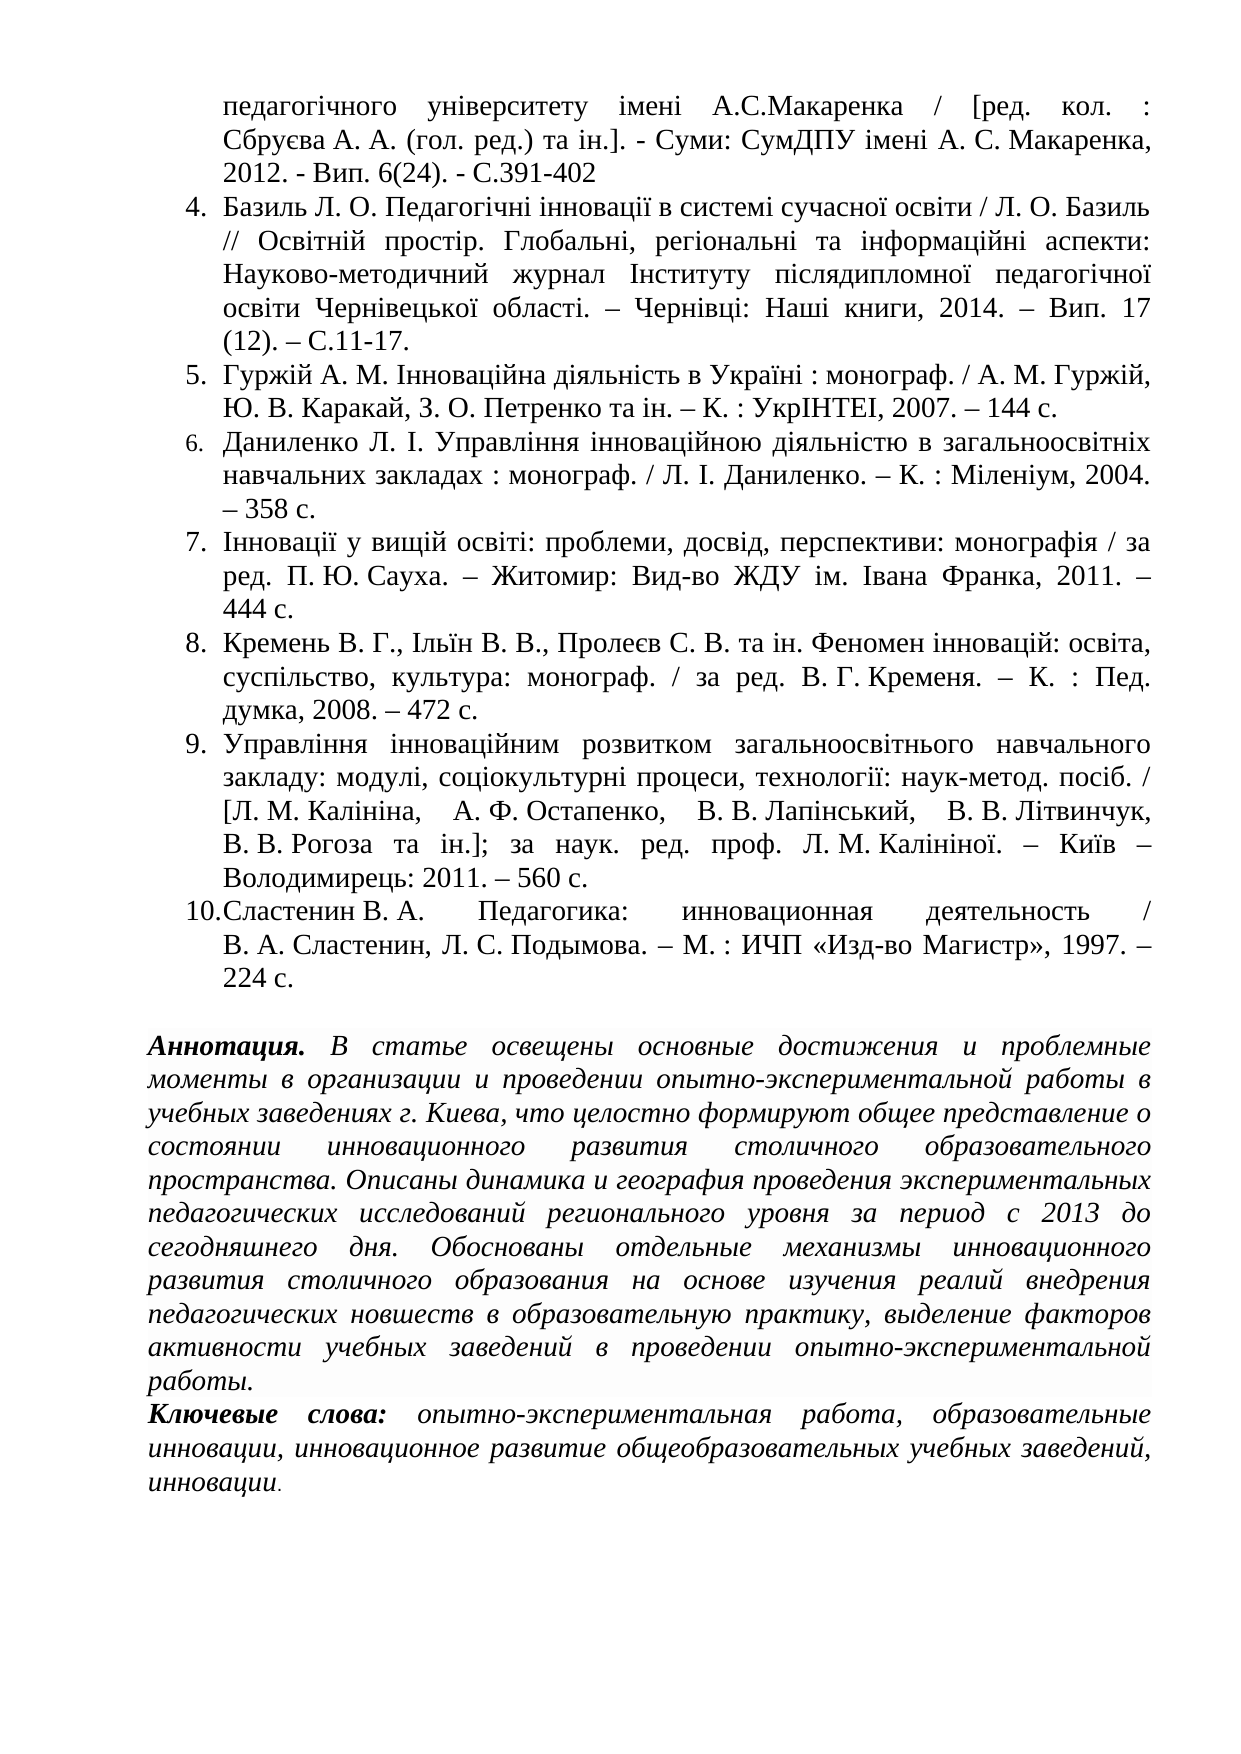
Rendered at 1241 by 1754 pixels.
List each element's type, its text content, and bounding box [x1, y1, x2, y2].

list Базиль Л. О. Педагогічні інновації в системі сучасної освіти / Л. О. Базиль // Освітній простір. Глобальні, регіональні та інформаційні аспекти: Науково-методичний журнал Інституту післядипломної педагогічної освіти Чернівецької області. – Чернівці: Наші книги, 2014. – Вип. 17 (12). – С.11-17. [185, 189, 1152, 357]
list Сластенин В. А. Педагогика: инновационная деятельность / В. А. Сластенин, Л. С. Подымова. – М. : ИЧП «Изд-во Магистр», 1997. – 224 с. [185, 893, 1152, 994]
list Гуржій А. М. Інноваційна діяльність в Україні : монограф. / А. М. Гуржій, Ю. В. Каракай, З. О. Петренко та ін. – К. : УкрІНТЕІ, 2007. – 144 с. [185, 357, 1152, 424]
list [185, 88, 1152, 189]
text Ключевые слова: опытно-экспериментальная работа, образовательные инновации, инновационное развитие общеобразовательных учебных заведений, инновации. [148, 1397, 1152, 1497]
list Інновації у вищій освіті: проблеми, досвід, перспективи: монографія / за ред. П. Ю. Сауха. – Житомир: Вид-во ЖДУ ім. Івана Франка, 2011. – 444 с. [185, 524, 1152, 625]
list Даниленко Л. І. Управління інноваційною діяльністю в загальноосвітніх навчальних закладах : монограф. / Л. І. Даниленко. – К. : Міленіум, 2004. – 358 с. [185, 424, 1152, 524]
list Кремень В. Г., Ільїн В. В., Пролеєв С. В. та ін. Феномен інновацій: освіта, суспільство, культура: монограф. / за ред. В. Г. Кременя. – К. : Пед. думка, 2008. – 472 с. [185, 625, 1152, 726]
list Управління інноваційним розвитком загальноосвітнього навчального закладу: модулі, соціокультурні процеси, технології: наук-метод. посіб. / [Л. М. Калініна, А. Ф. Остапенко, В. В. Лапінський, В. В. Літвинчук, В. В. Рогоза та ін.]; за наук. ред. проф. Л. М. Калініної. – Київ – Володимирець: 2011. – 560 с. [185, 726, 1152, 893]
text Аннотация. В статье освещены основные достижения и проблемные моменты в организации и проведении опытно-экспериментальной работы в учебных заведениях г. Киева, что целостно формируют общее представление о состоянии инновационного развития столичного образовательного пространства. Описаны динамика и география проведения экспериментальных педагогических исследований регионального уровня за период с 2013 до сегодняшнего дня. Обоснованы отдельные механизмы инновационного развития столичного образования на основе изучения реалий внедрения педагогических новшеств в образовательную практику, выделение факторов активности учебных заведений в проведении опытно-экспериментальной работы. [148, 1028, 1152, 1397]
